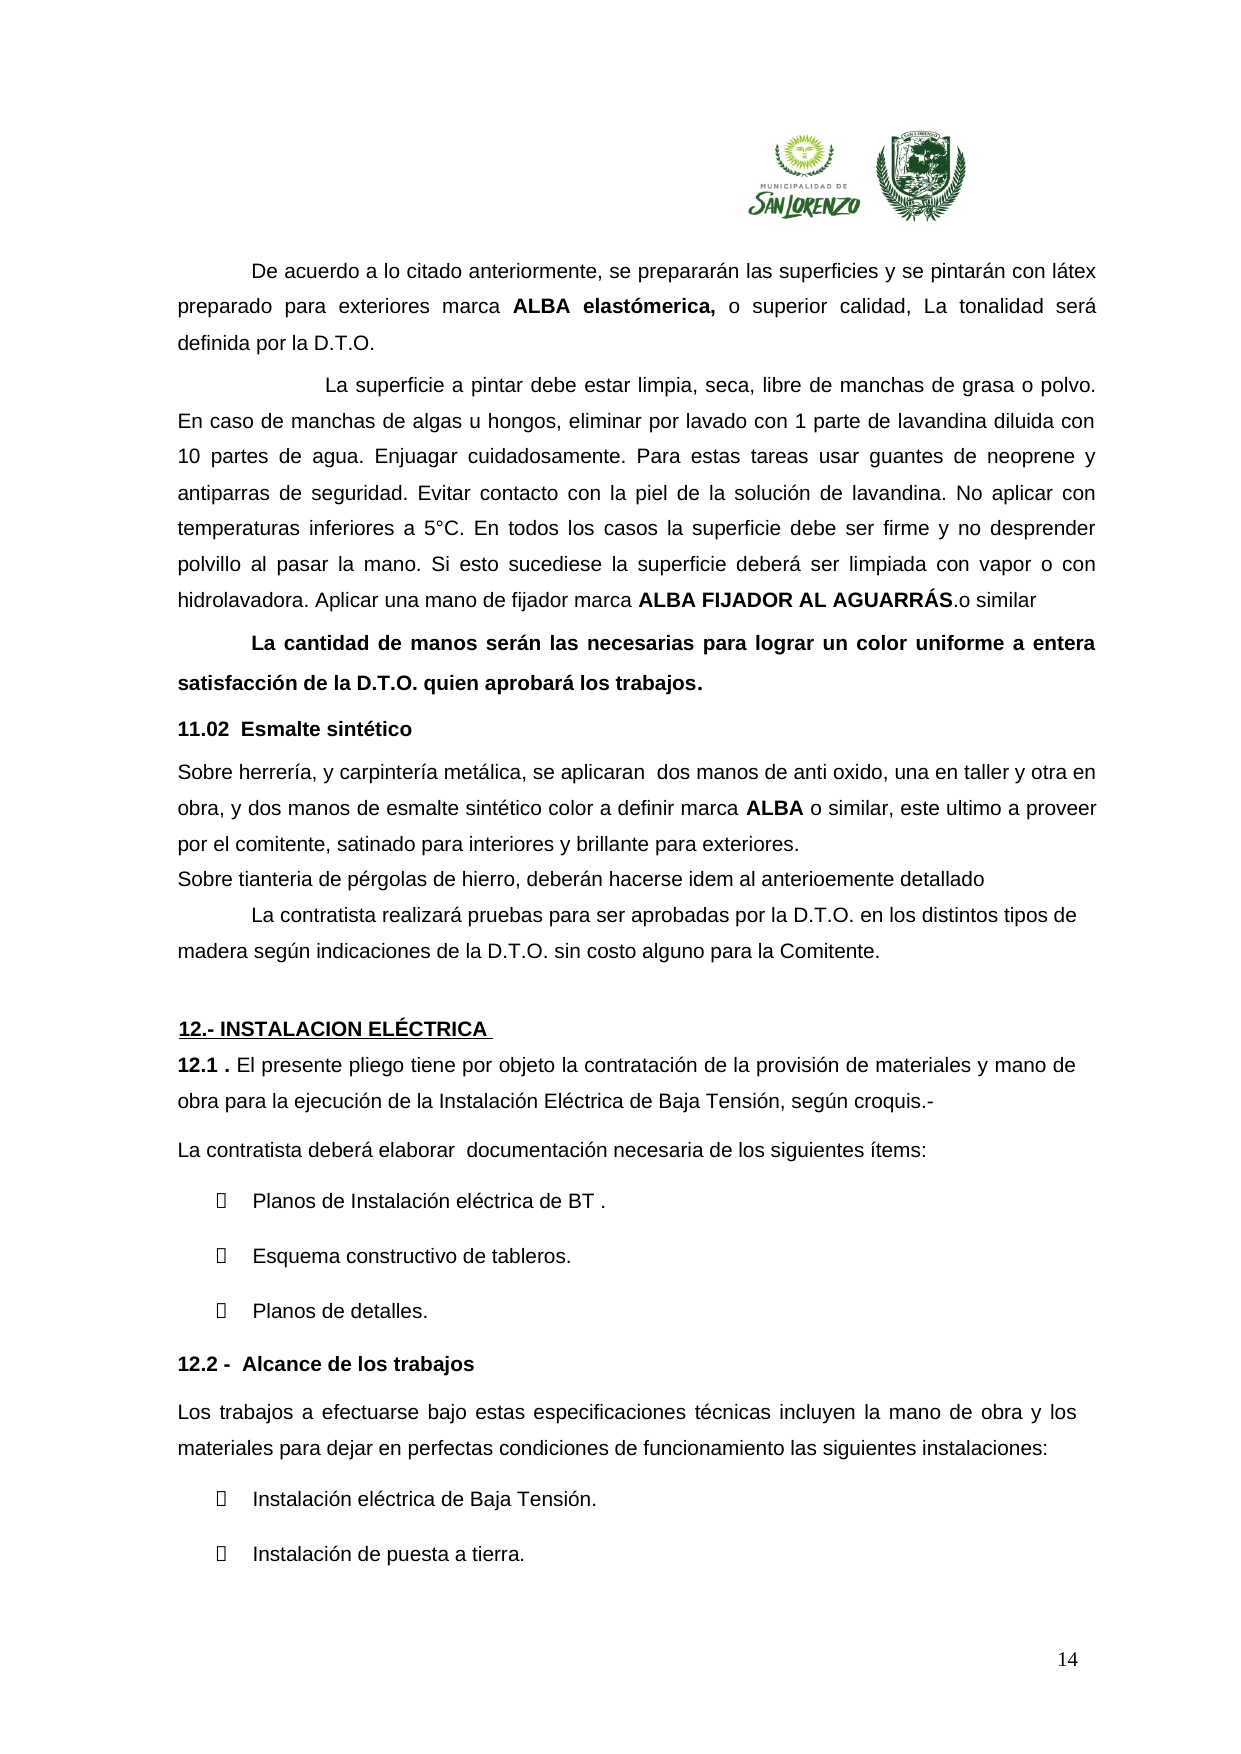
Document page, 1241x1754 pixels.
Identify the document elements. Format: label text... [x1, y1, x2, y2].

picture [218, 75, 1022, 235]
list Esquema constructivo de tableros. [215, 1241, 1078, 1269]
text 12.- INSTALACION ELÉCTRICA [178, 1017, 1097, 1041]
list Instalación de puesta a tierra. [215, 1539, 1078, 1568]
text 12.1 . El presente pliego tiene por objeto la contratación de la provisión de materiales y mano de obra para la ejecución de la Instalación Eléctrica de Baja Tensión, según croquis.- [177, 1053, 1078, 1113]
text La superficie a pintar debe estar limpia, seca, libre de manchas de grasa o polvo. En caso de manchas de algas u hongos, eliminar por lavado con 1 parte de lavandina diluida con 10 partes de agua. Enjuagar cuidadosamente. Para estas tareas usar guantes de neoprene y antiparras de seguridad. Evitar contacto con la piel de la solución de lavandina. No aplicar con temperaturas inferiores a 5°C. En todos los casos la superficie debe ser firme y no desprender polvillo al pasar la mano. Si esto sucediese la superficie deberá ser limpiada con vapor o con hidrolavadora. Aplicar una mano de fijador marca ALBA Fijador al Aguarrás.o similar [177, 372, 1097, 612]
text La contratista deberá elaborar documentación necesaria de los siguientes ítems: [177, 1138, 1078, 1162]
text 11.02 Esmalte sintético [177, 717, 1097, 741]
list Instalación eléctrica de Baja Tensión. [215, 1484, 1078, 1513]
text De acuerdo a lo citado anteriormente, se prepararán las superficies y se pintarán con látex preparado para exteriores marca ALBA elastómerica, o superior calidad, La tonalidad será definida por la D.T.O. [177, 258, 1097, 354]
text Sobre tianteria de pérgolas de hierro, deberán hacerse idem al anterioemente detallado [177, 867, 1078, 891]
list Planos de detalles. [215, 1296, 1078, 1325]
list Planos de Instalación eléctrica de BT . [215, 1186, 1078, 1214]
text Sobre herrería, y carpintería metálica, se aplicaran dos manos de anti oxido, una en taller y otra en obra, y dos manos de esmalte sintético color a definir marca ALBA o similar, este ultimo a proveer por el comitente, satinado para interiores y brillante para exteriores. [177, 759, 1097, 855]
list 12.2 - Alcance de los trabajos [177, 1351, 1078, 1375]
text La cantidad de manos serán las necesarias para lograr un color uniforme a entera satisfacción de la D.T.O. quien aprobará los trabajos. [177, 630, 1097, 697]
text Los trabajos a efectuarse bajo estas especificaciones técnicas incluyen la mano de obra y los materiales para dejar en perfectas condiciones de funcionamiento las siguientes instalaciones: [177, 1400, 1078, 1460]
text La contratista realizará pruebas para ser aprobadas por la D.T.O. en los distintos tipos de madera según indicaciones de la D.T.O. sin costo alguno para la Comitente. [177, 903, 1078, 963]
